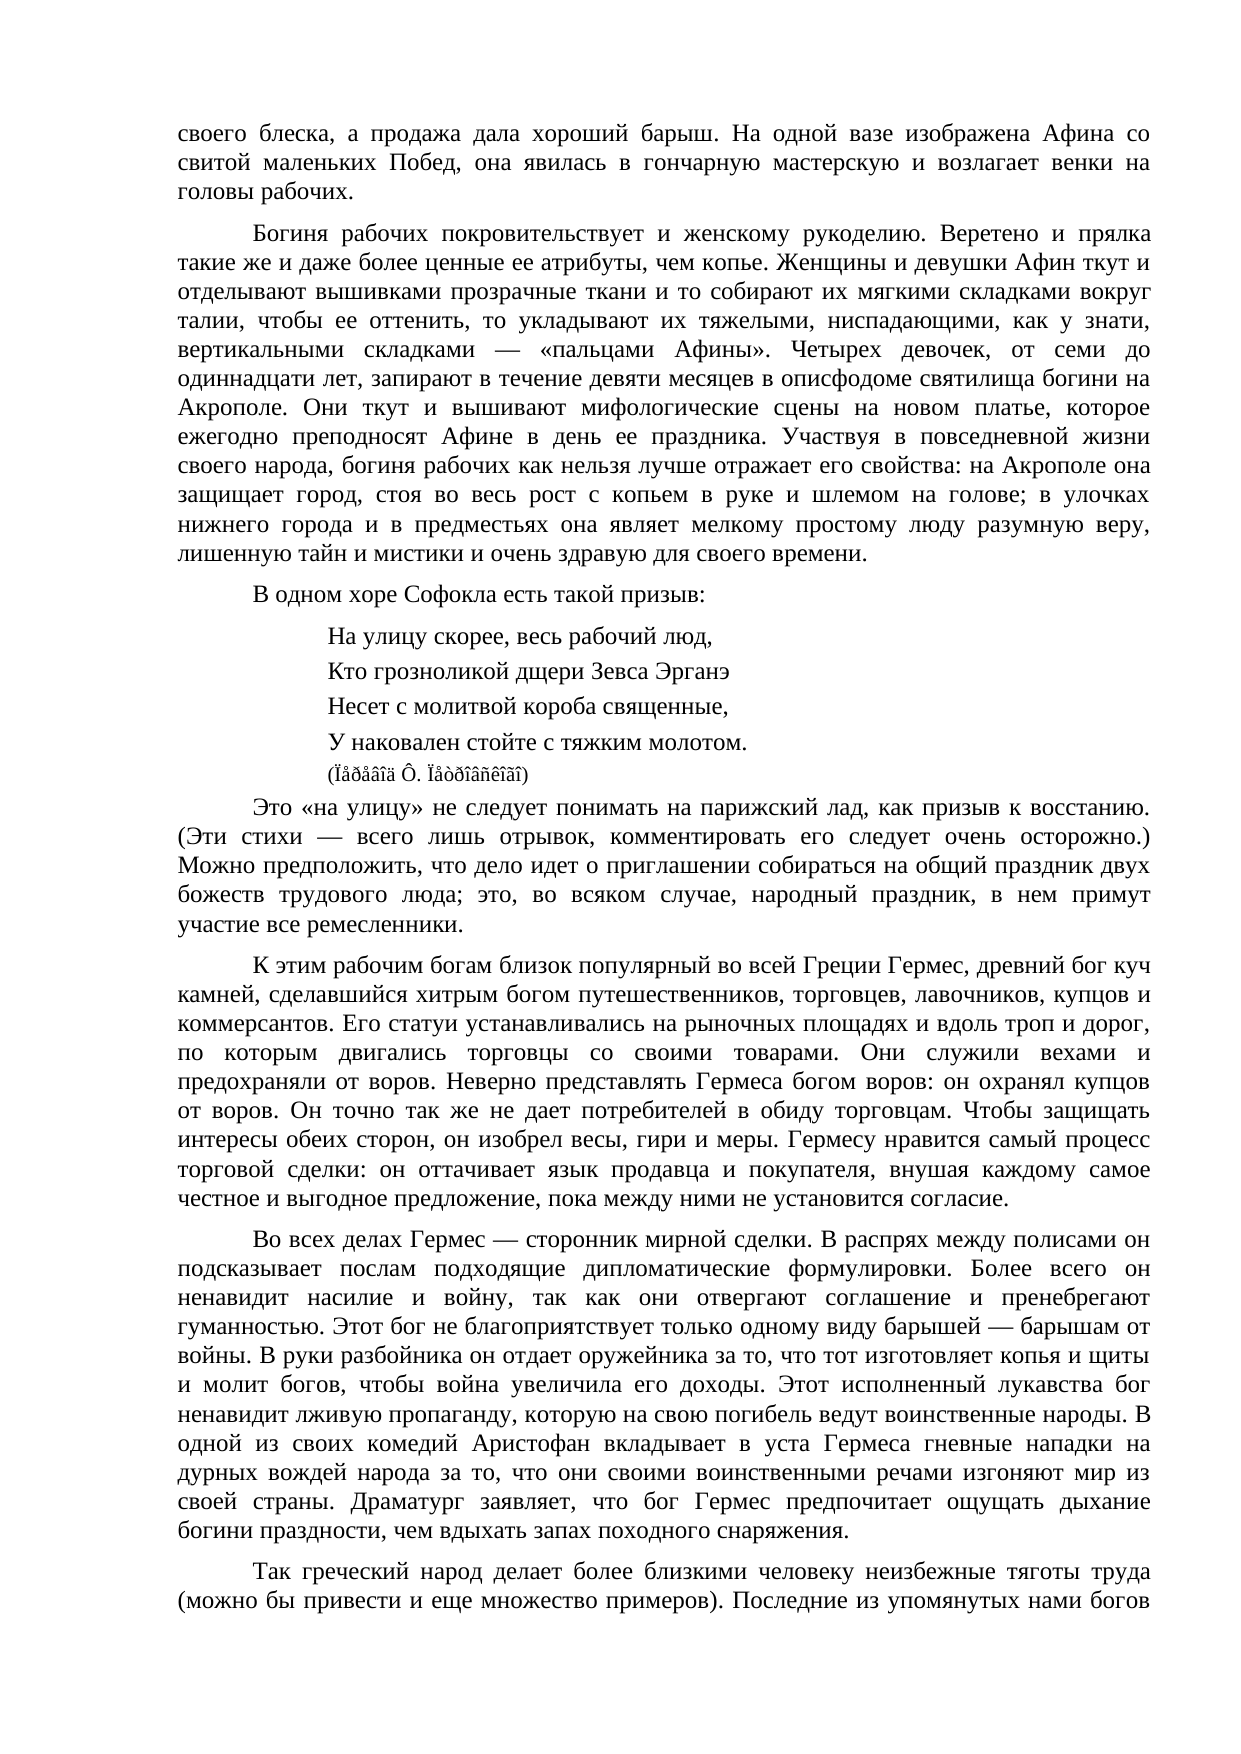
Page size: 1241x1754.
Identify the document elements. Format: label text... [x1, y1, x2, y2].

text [177, 118, 1152, 205]
text Богиня рабочих покровительствует и женскому рукоделию. Веретено и прялка такие же и даже более ценные ее атрибуты, чем копье. Женщины и девушки Афин ткут и отделывают вышивками прозрачные ткани и то собирают их мягкими складками вокруг талии, чтобы ее оттенить, то укладывают их тяжелыми, ниспадающими, как у знати, вертикальными складками — «пальцами Афины». Четырех девочек, от семи до одиннадцати лет, запирают в течение девяти месяцев в описфодоме святилища богини на Акрополе. Они ткут и вышивают мифологические сцены на новом платье, которое ежегодно преподносят Афине в день ее праздника. Участвуя в повседневной жизни своего народа, богиня рабочих как нельзя лучше отражает его свойства: на Акрополе она защищает город, стоя во весь рост с копьем в руке и шлемом на голове; в улочках нижнего города и в предместьях она являет мелкому простому люду разумную веру, лишенную тайн и мистики и очень здравую для своего времени. [177, 218, 1152, 567]
text Кто грозноликой дщери Зевса Эрганэ [327, 656, 1152, 685]
text На улицу скорее, весь рабочий люд, [327, 621, 1152, 650]
text Несет с молитвой короба священные, [327, 691, 1152, 720]
text В одном хоре Софокла есть такой призыв: [177, 579, 1152, 608]
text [177, 1556, 1152, 1614]
text Во всех делах Гермес — сторонник мирной сделки. В распрях между полисами он подсказывает послам подходящие дипломатические формулировки. Более всего он ненавидит насилие и войну, так как они отвергают соглашение и пренебрегают гуманностью. Этот бог не благоприятствует только одному виду барышей — барышам от войны. В руки разбойника он отдает оружейника за то, что тот изготовляет копья и щиты и молит богов, чтобы война увеличила его доходы. Этот исполненный лукавства бог ненавидит лживую пропаганду, которую на свою погибель ведут воинственные народы. В одной из своих комедий Аристофан вкладывает в уста Гермеса гневные нападки на дурных вождей народа за то, что они своими воинственными речами изгоняют мир из своей страны. Драматург заявляет, что бог Гермес предпочитает ощущать дыхание богини праздности, чем вдыхать запах походного снаряжения. [177, 1224, 1152, 1544]
text Это «на улицу» не следует понимать на парижский лад, как призыв к восстанию. (Эти стихи — всего лишь отрывок, комментировать его следует очень осторожно.) Можно предположить, что дело идет о приглашении собираться на общий праздник двух божеств трудового люда; это, во всяком случае, народный праздник, в нем примут участие все ремесленники. [177, 792, 1152, 937]
text К этим рабочим богам близок популярный во всей Греции Гермес, древний бог куч камней, сделавшийся хитрым богом путешественников, торговцев, лавочников, купцов и коммерсантов. Его статуи устанавливались на рыночных площадях и вдоль троп и дорог, по которым двигались торговцы со своими товарами. Они служили вехами и предохраняли от воров. Неверно представлять Гермеса богом воров: он охранял купцов от воров. Он точно так же не дает потребителей в обиду торговцам. Чтобы защищать интересы обеих сторон, он изобрел весы, гири и меры. Гермесу нравится самый процесс торговой сделки: он оттачивает язык продавца и покупателя, внушая каждому самое честное и выгодное предложение, пока между ними не установится согласие. [177, 950, 1152, 1212]
text У наковален стойте с тяжким молотом. [327, 727, 1152, 756]
text (Ïåðåâîä Ô. Ïåòðîâñêîãî) [327, 762, 1152, 786]
